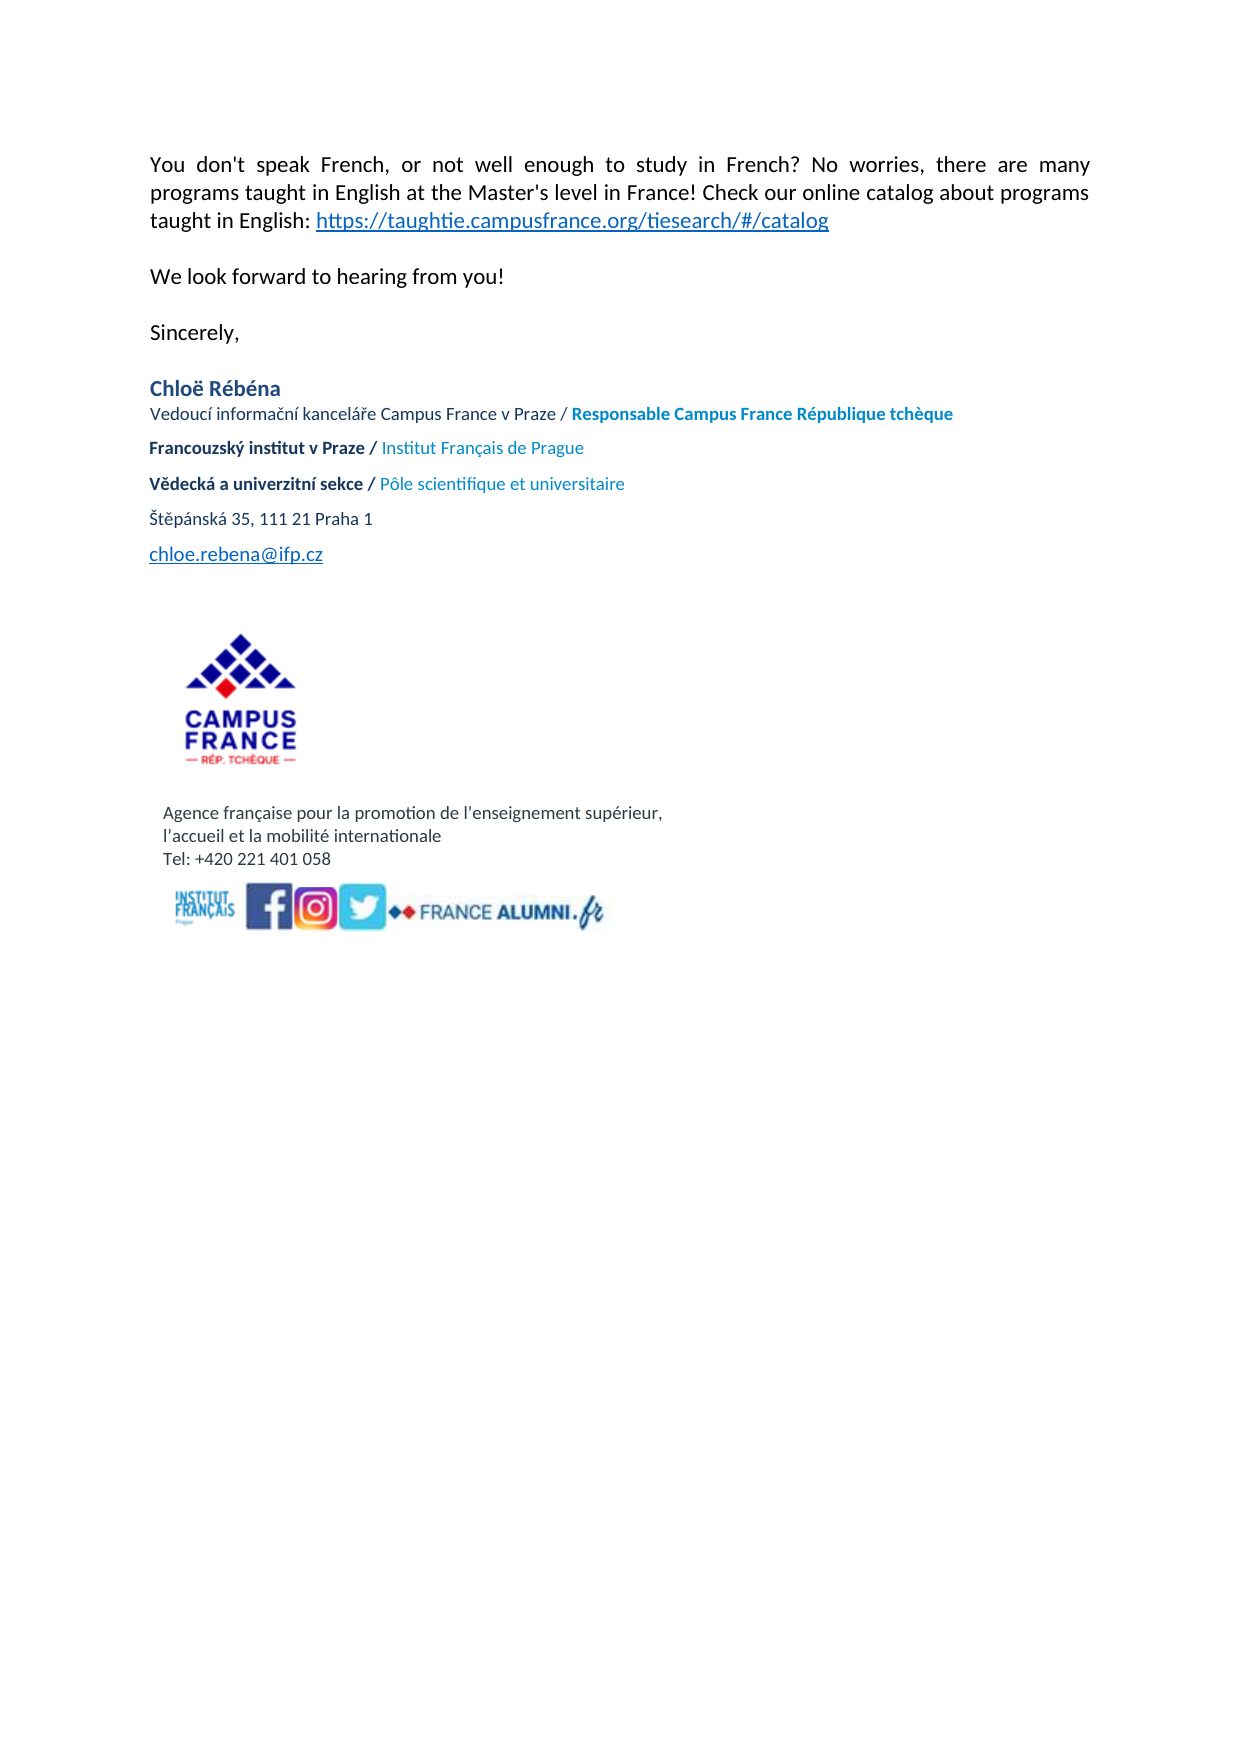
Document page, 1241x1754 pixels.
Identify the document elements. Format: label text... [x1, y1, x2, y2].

text Chloë Rébéna [150, 374, 1090, 402]
text We look forward to hearing from you! [150, 262, 1090, 290]
picture [162, 882, 613, 931]
text Vedoucí informační kanceláře Campus France v Praze / Responsable Campus France République tchèque [150, 402, 1090, 425]
text You don't speak French, or not well enough to study in French? No worries, there are many programs taught in English at the Master's level in France! Check our online catalog about programs taught in English: https://taughtie.campusfrance.org/tiesearch/#/catalog [150, 150, 1090, 234]
table_header Francouzský institut v Praze / Institut Français de Prague [149, 437, 1090, 473]
text Sincerely, [150, 318, 1090, 346]
table_cell Vědecká a univerzitní sekce / Pôle scientifique et universitaire Štěpánská 35, 111 21 Praha 1 chloe.rebena@ifp.cz [149, 473, 1090, 1031]
picture [162, 610, 320, 788]
